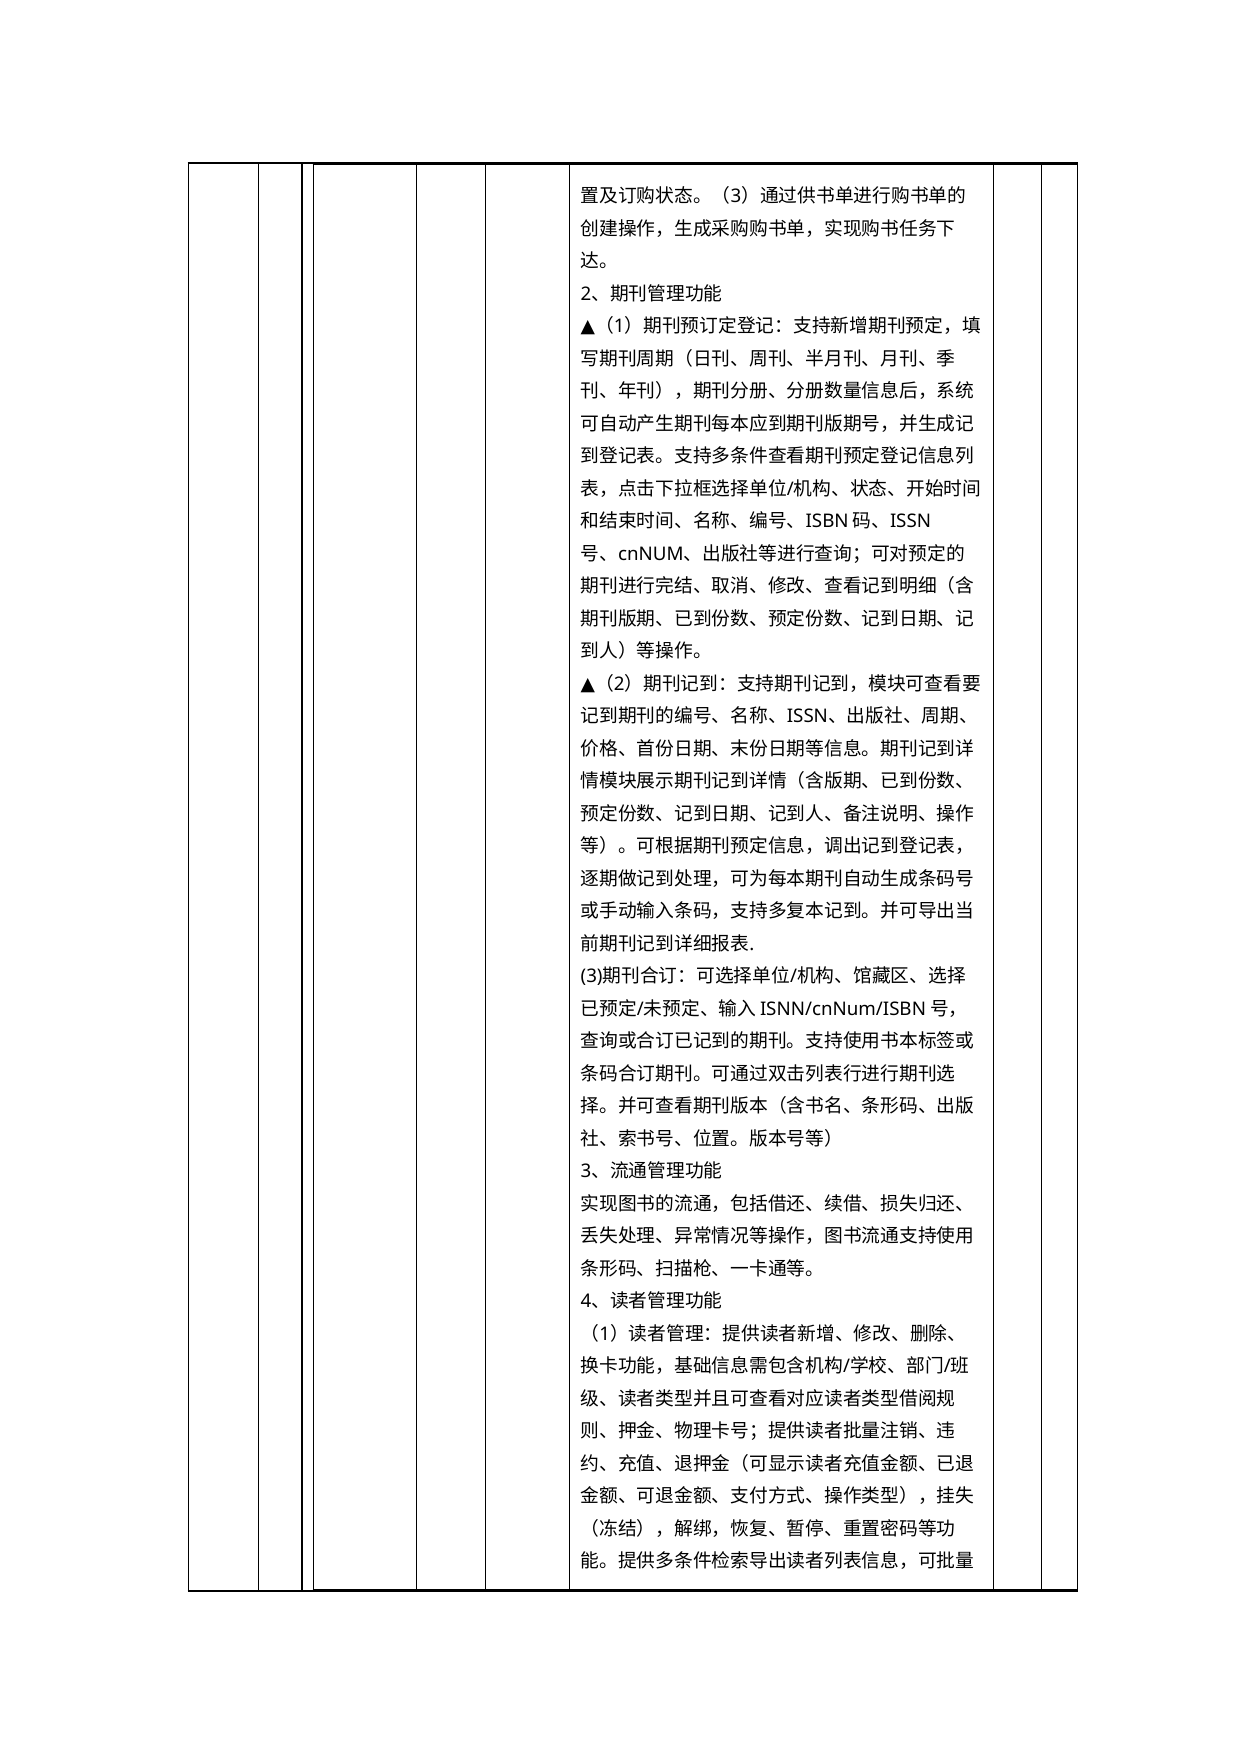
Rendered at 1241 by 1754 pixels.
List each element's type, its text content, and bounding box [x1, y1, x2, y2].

table_cell [314, 165, 416, 1589]
table_cell [303, 164, 313, 1590]
table_cell [570, 165, 993, 1589]
table_cell [417, 165, 485, 1589]
table_cell [189, 164, 258, 1590]
table_cell [1042, 165, 1077, 1589]
table_cell [994, 165, 1041, 1589]
table_cell 1 [259, 164, 301, 1590]
table_cell [486, 165, 569, 1589]
